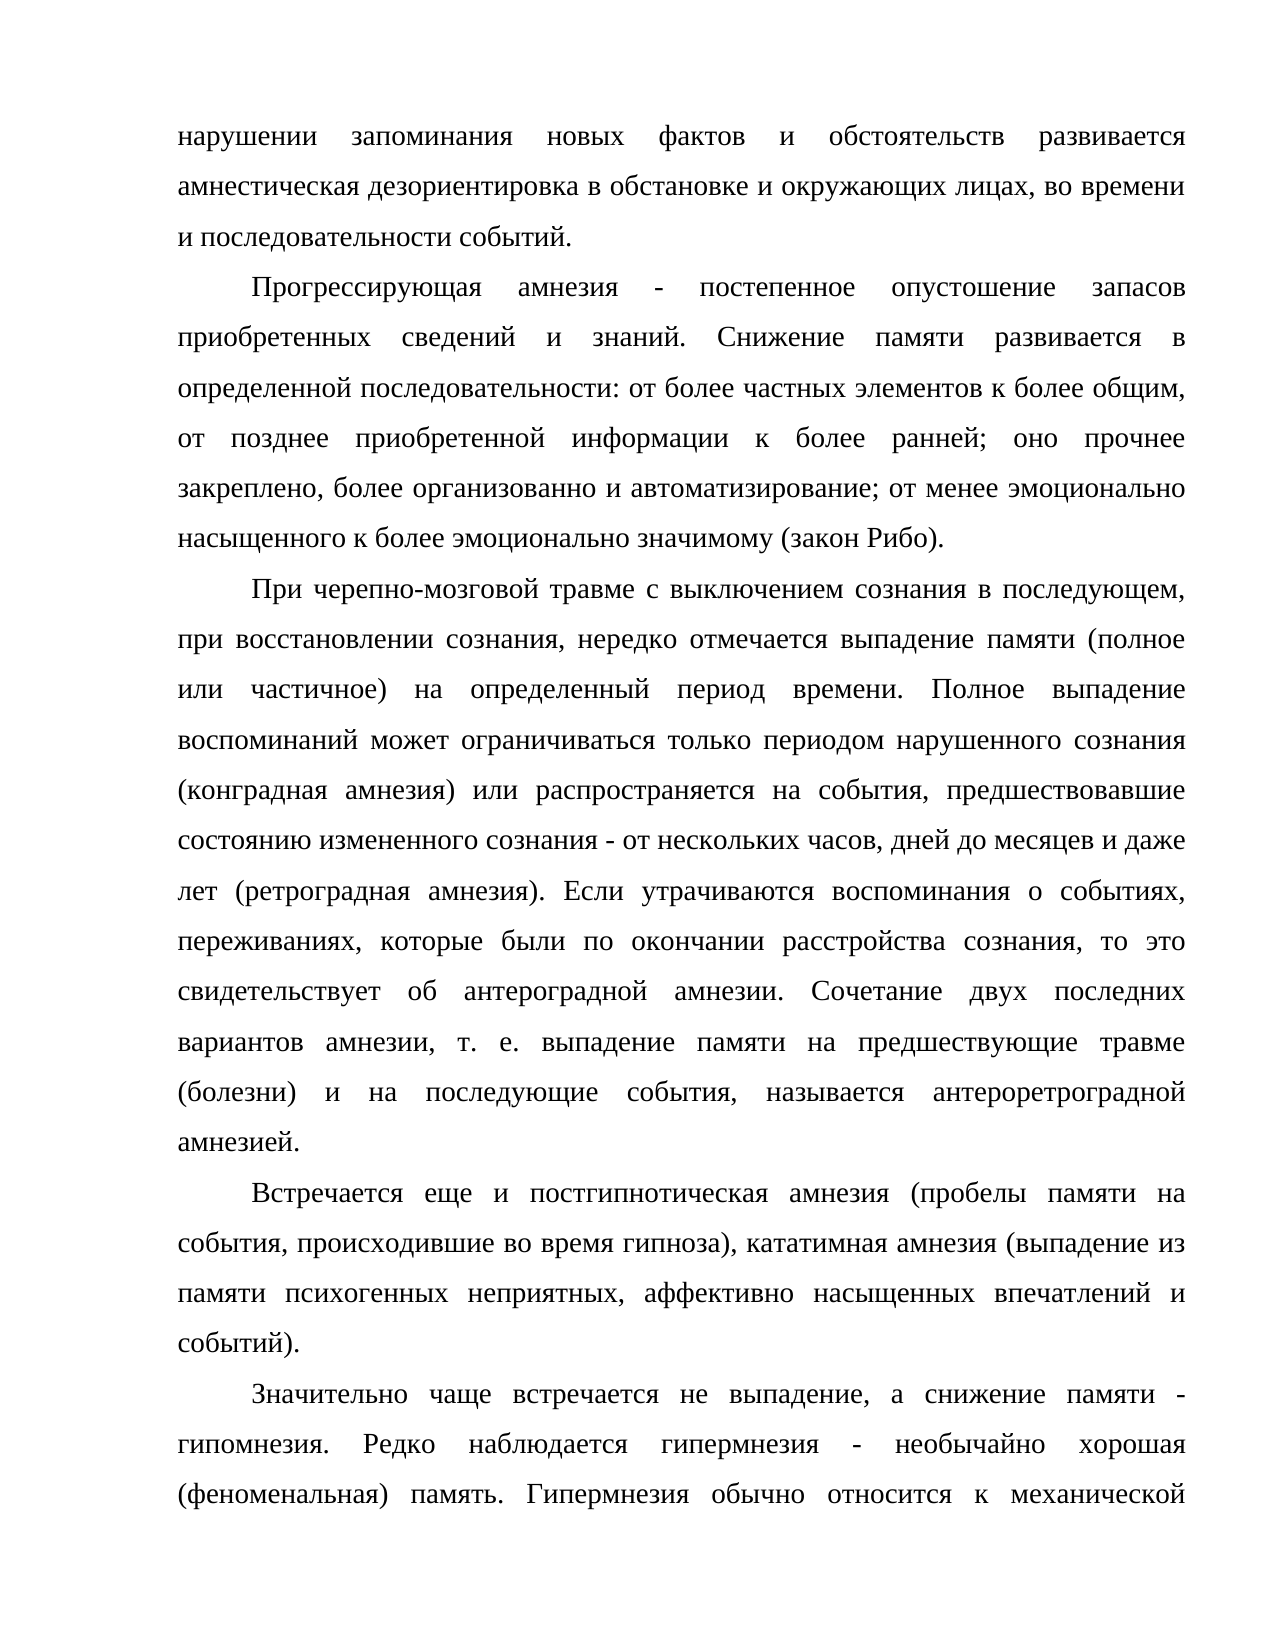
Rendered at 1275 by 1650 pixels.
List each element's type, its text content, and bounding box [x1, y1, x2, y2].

text Прогрессирующая амнезия - постепенное опустошение запасов приобретенных сведений и знаний. Снижение памяти развивается в определенной последовательности: от более частных элементов к более общим, от позднее приобретенной информации к более ранней; оно прочнее закреплено, более организованно и автоматизирование; от менее эмоционально насыщенного к более эмоционально значимому (закон Рибо). [177, 269, 1186, 554]
text При черепно-мозговой травме с выключением сознания в последующем, при восстановлении сознания, нередко отмечается выпадение памяти (полное или частичное) на определенный период времени. Полное выпадение воспоминаний может ограничиваться только периодом нарушенного сознания (конградная амнезия) или распространяется на события, предшествовавшие состоянию измененного сознания - от нескольких часов, дней до месяцев и даже лет (ретроградная амнезия). Если утрачиваются воспоминания о событиях, переживаниях, которые были по окончании расстройства сознания, то это свидетельствует об антероградной амнезии. Сочетание двух последних вариантов амнезии, т. е. выпадение памяти на предшествующие травме (болезни) и на последующие события, называется антероретроградной амнезией. [177, 571, 1186, 1158]
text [177, 1376, 1186, 1510]
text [177, 118, 1186, 252]
text Встречается еще и постгипнотическая амнезия (пробелы памяти на события, происходившие во время гипноза), кататимная амнезия (выпадение из памяти психогенных неприятных, аффективно насыщенных впечатлений и событий). [177, 1175, 1186, 1359]
